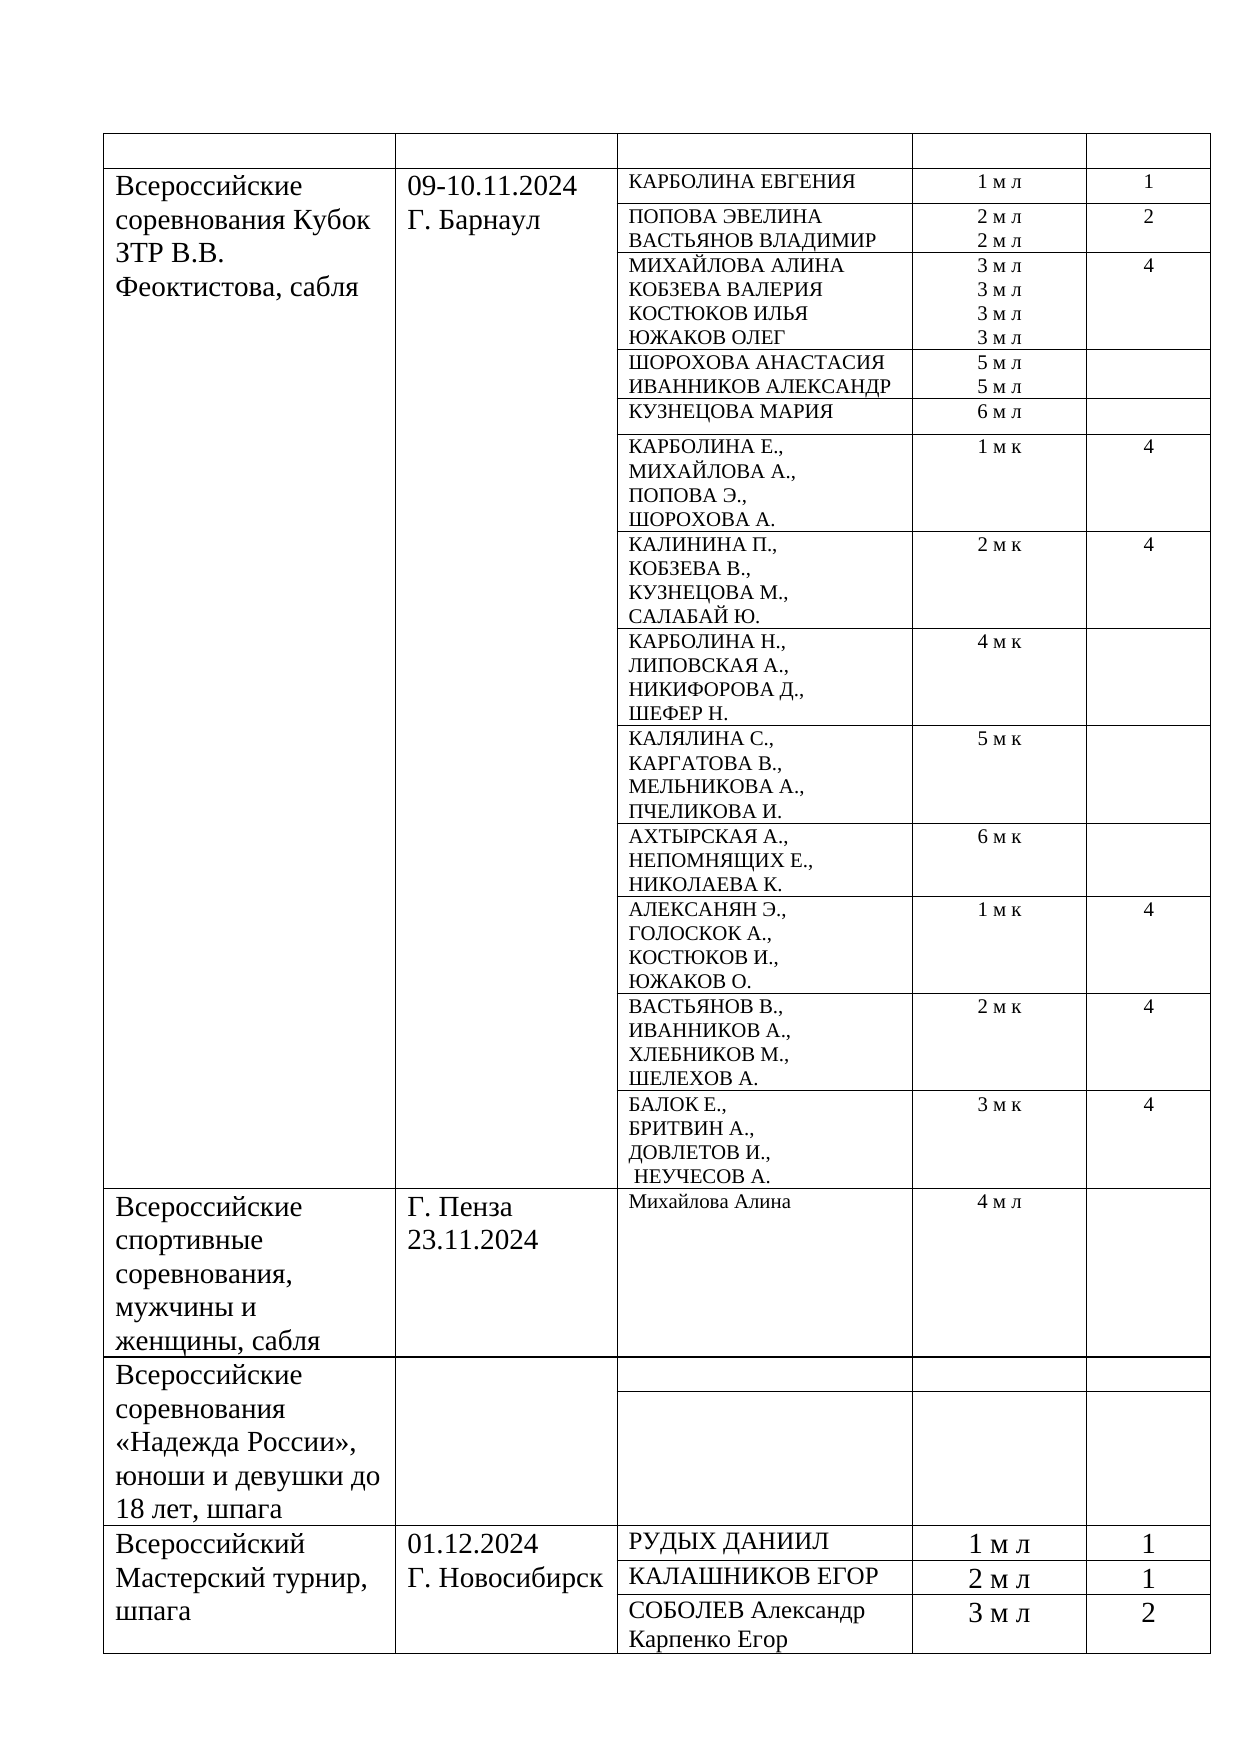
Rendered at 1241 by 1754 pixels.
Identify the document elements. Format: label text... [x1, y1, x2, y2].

table_cell БАЛОК Е., БРИТВИН А., ДОВЛЕТОВ И., НЕУЧЕСОВ А. [618, 1091, 912, 1188]
table_cell 2 м к [913, 994, 1086, 1090]
table_cell 5 м л 5 м л [913, 350, 1086, 398]
table_cell [913, 134, 1086, 167]
table_cell Г. Пенза 23.11.2024 [396, 1189, 617, 1356]
table_cell [618, 134, 912, 167]
table_cell 4 [1087, 994, 1210, 1090]
table_cell Всероссийские соревнования «Надежда России», юноши и девушки до 18 лет, шпага [104, 1358, 395, 1525]
table_cell АХТЫРСКАЯ А., НЕПОМНЯЩИХ Е., НИКОЛАЕВА К. [618, 824, 912, 896]
table_cell 3 м л 3 м л 3 м л 3 м л [913, 253, 1086, 349]
table_cell 4 [1087, 253, 1210, 349]
table_cell 1 м л [913, 169, 1086, 203]
table_cell [1087, 399, 1210, 433]
table_cell СОБОЛЕВ Александр Карпенко Егор [618, 1595, 912, 1653]
table_cell 4 [1087, 532, 1210, 628]
table_cell 6 м л [913, 399, 1086, 433]
table_cell [1087, 134, 1210, 167]
table_cell 09-10.11.2024 Г. Барнаул [396, 169, 617, 1188]
table_cell КАЛАШНИКОВ ЕГОР [618, 1561, 912, 1594]
table_cell Михайлова Алина [618, 1189, 912, 1356]
table_cell [618, 1392, 912, 1525]
table_cell 1 [1087, 1526, 1210, 1560]
table_cell 4 [1087, 1091, 1210, 1188]
table_cell МИХАЙЛОВА АЛИНА КОБЗЕВА ВАЛЕРИЯ КОСТЮКОВ ИЛЬЯ ЮЖАКОВ ОЛЕГ [618, 253, 912, 349]
table_cell 01.12.2024 Г. Новосибирск [396, 1526, 617, 1653]
table_cell [1087, 350, 1210, 398]
table_cell 4 м к [913, 629, 1086, 725]
table_cell КАРБОЛИНА ЕВГЕНИЯ [618, 169, 912, 203]
table_cell КАЛИНИНА П., КОБЗЕВА В., КУЗНЕЦОВА М., САЛАБАЙ Ю. [618, 532, 912, 628]
table_cell [1087, 1189, 1210, 1356]
table_cell 2 м л 2 м л [913, 204, 1086, 252]
table_cell 1 [1087, 1561, 1210, 1594]
table_cell [1087, 1392, 1210, 1525]
table_cell 4 [1087, 435, 1210, 531]
table_cell 1 [1087, 169, 1210, 203]
table_cell КУЗНЕЦОВА МАРИЯ [618, 399, 912, 433]
table_cell 5 м к [913, 726, 1086, 823]
table_cell 4 [1087, 897, 1210, 993]
table_cell АЛЕКСАНЯН Э., ГОЛОСКОК А., КОСТЮКОВ И., ЮЖАКОВ О. [618, 897, 912, 993]
table_cell 2 м к [913, 532, 1086, 628]
table_cell ПОПОВА ЭВЕЛИНА ВАСТЬЯНОВ ВЛАДИМИР [618, 204, 912, 252]
table_cell 1 м л [913, 1526, 1086, 1560]
table_cell Всероссийские соревнования Кубок ЗТР В.В. Феоктистова, сабля [104, 169, 395, 1188]
table_cell [1087, 1358, 1210, 1391]
table_cell Всероссийский Мастерский турнир, шпага [104, 1526, 395, 1653]
table_cell КАЛЯЛИНА С., КАРГАТОВА В., МЕЛЬНИКОВА А., ПЧЕЛИКОВА И. [618, 726, 912, 823]
table_cell 6 м к [913, 824, 1086, 896]
table_cell 2 м л [913, 1561, 1086, 1594]
table_cell 4 м л [913, 1189, 1086, 1356]
table_cell [1087, 629, 1210, 725]
table_cell 2 [1087, 1595, 1210, 1653]
table_cell [396, 1358, 617, 1525]
table_cell [1087, 726, 1210, 823]
table_cell КАРБОЛИНА Е., МИХАЙЛОВА А., ПОПОВА Э., ШОРОХОВА А. [618, 435, 912, 531]
table_cell 1 м к [913, 435, 1086, 531]
table_cell ВАСТЬЯНОВ В., ИВАННИКОВ А., ХЛЕБНИКОВ М., ШЕЛЕХОВ А. [618, 994, 912, 1090]
table_cell ШОРОХОВА АНАСТАСИЯ ИВАННИКОВ АЛЕКСАНДР [618, 350, 912, 398]
table_cell 3 м к [913, 1091, 1086, 1188]
table_cell РУДЫХ ДАНИИЛ [618, 1526, 912, 1560]
table_cell КАРБОЛИНА Н., ЛИПОВСКАЯ А., НИКИФОРОВА Д., ШЕФЕР Н. [618, 629, 912, 725]
table_cell 1 м к [913, 897, 1086, 993]
table_cell [913, 1358, 1086, 1391]
table_cell Всероссийские спортивные соревнования, мужчины и женщины, сабля [104, 1189, 395, 1356]
table_cell [913, 1392, 1086, 1525]
table_cell 3 м л [913, 1595, 1086, 1653]
table_cell [618, 1358, 912, 1391]
table_cell 2 [1087, 204, 1210, 252]
table_cell [1087, 824, 1210, 896]
